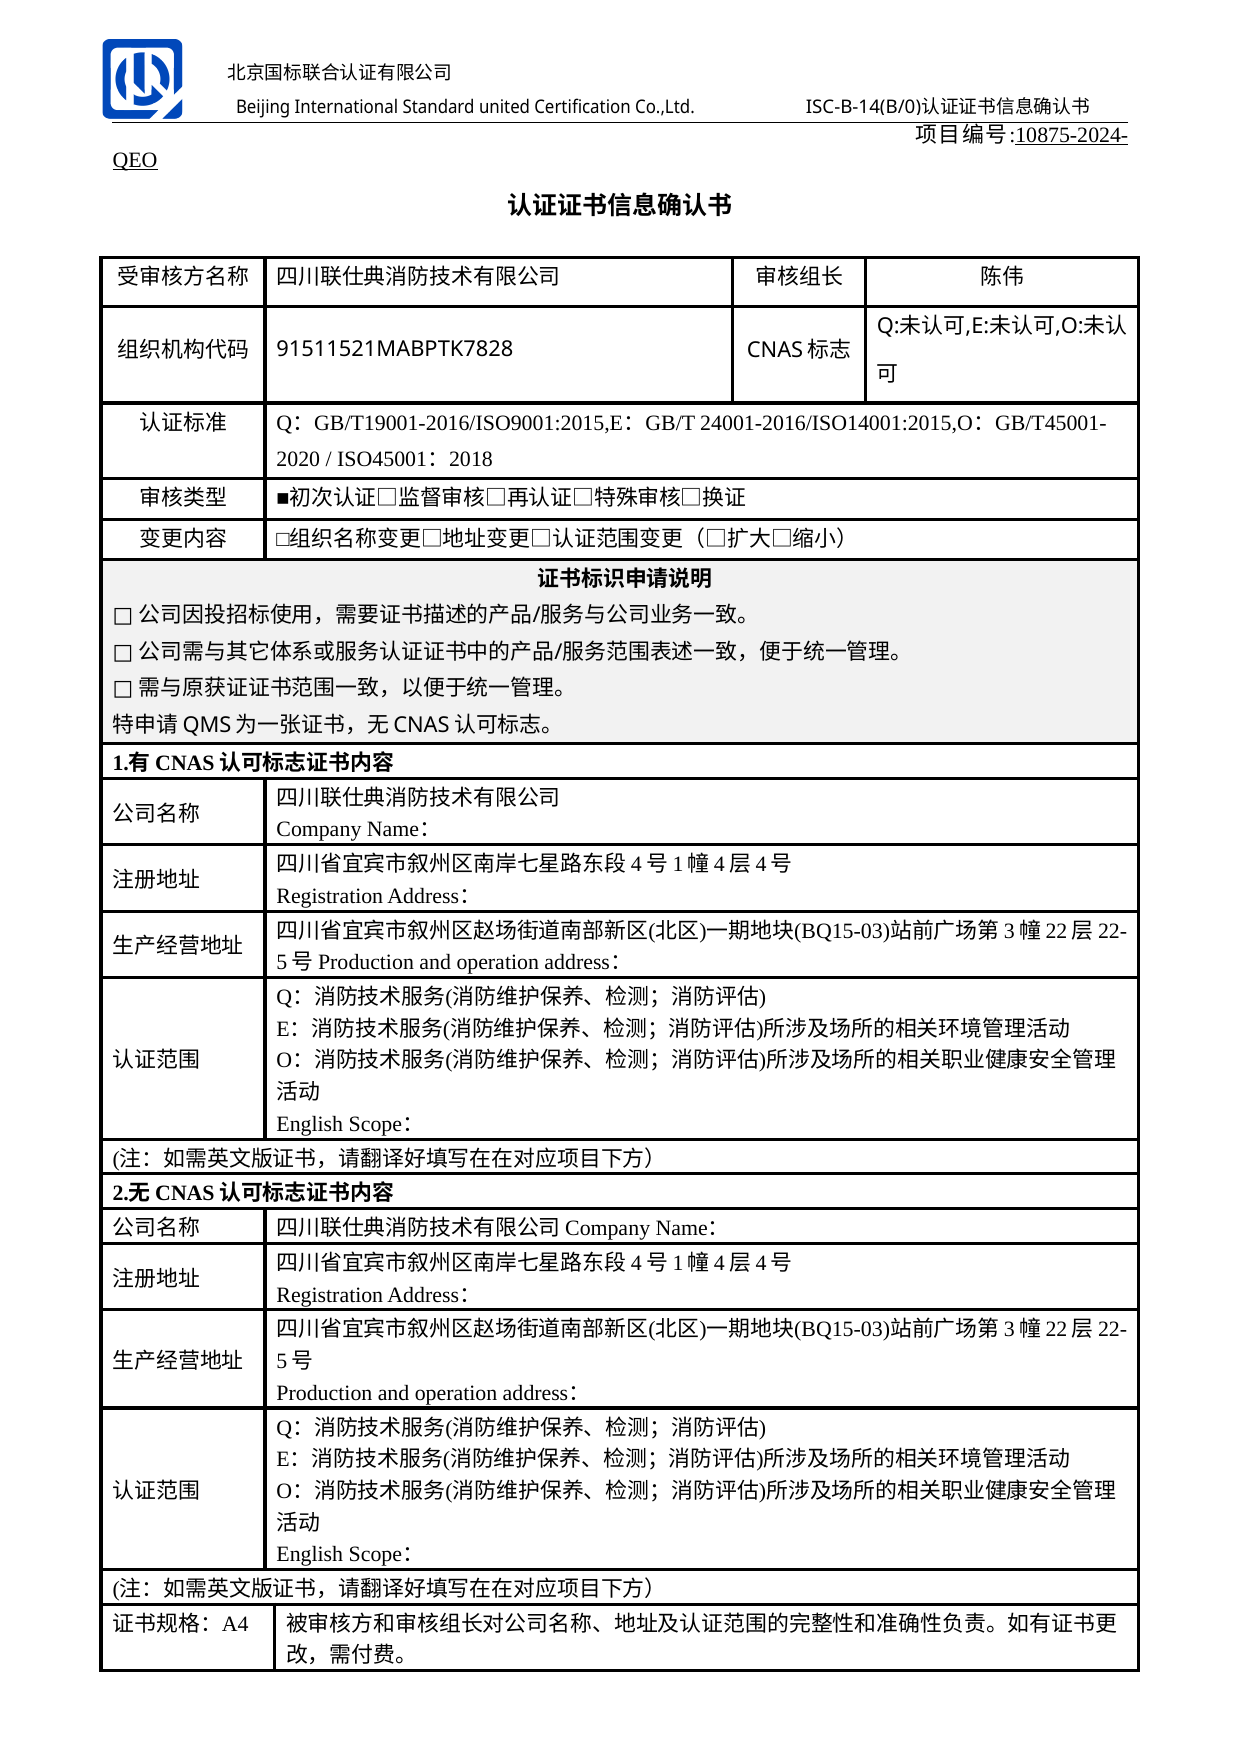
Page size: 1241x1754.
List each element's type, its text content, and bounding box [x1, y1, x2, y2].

table_cell Q：消防技术服务(消防维护保养、检测；消防评估) E：消防技术服务(消防维护保养、检测；消防评估)所涉及场所的相关环境管理活动 O：消防技术服务(消防维护保养、检测；消防评估)所涉及场所的相关职业健康安全管理活动 English Scope： [267, 979, 1137, 1137]
table_cell 认证范围 [103, 1410, 263, 1568]
table_cell 四川联仕典消防技术有限公司Company Name： [267, 1210, 1137, 1242]
table_cell 被审核方和审核组长对公司名称、地址及认证范围的完整性和准确性负责。如有证书更改，需付费。 [276, 1606, 1137, 1669]
table_cell 公司名称 [103, 780, 263, 843]
table_header 受审核方名称 [103, 259, 263, 305]
table_cell 四川联仕典消防技术有限公司 Company Name： [267, 780, 1137, 843]
table_cell 1.有CNAS认可标志证书内容 [103, 745, 1137, 777]
table_cell Q:未认可,E:未认可,O:未认可 [867, 308, 1137, 401]
table_header 四川联仕典消防技术有限公司 [267, 259, 731, 305]
table_header 审核组长 [734, 259, 864, 305]
table_cell 91511521MABPTK7828 [267, 308, 731, 401]
table_cell 证书标识申请说明 □ 公司因投招标使用，需要证书描述的产品/服务与公司业务一致。 □ 公司需与其它体系或服务认证证书中的产品/服务范围表述一致，便于统一管理。 □ 需与原获证证书范围一致，以便于统一管理。 特申请QMS为一张证书，无CNAS认可标志。 [103, 561, 1137, 742]
table_cell 证书规格：A4 [103, 1606, 273, 1669]
table_cell 四川省宜宾市叙州区赵场街道南部新区(北区)一期地块(BQ15-03)站前广场第3幢22层22-5号Production and operation address： [267, 913, 1137, 976]
table_cell 认证范围 [103, 979, 263, 1137]
table_cell (注：如需英文版证书，请翻译好填写在在对应项目下方） [103, 1141, 1137, 1172]
text 认证证书信息确认书 [112, 185, 1128, 222]
table_cell 2.无CNAS认可标志证书内容 [103, 1175, 1137, 1207]
table_cell ■初次认证□监督审核□再认证□特殊审核□换证 [267, 480, 1137, 517]
table_cell 四川省宜宾市叙州区赵场街道南部新区(北区)一期地块(BQ15-03)站前广场第3幢22层22-5号 Production and operation address： [267, 1311, 1137, 1406]
table_cell 生产经营地址 [103, 913, 263, 976]
table_cell CNAS标志 [734, 308, 864, 401]
table_cell 注册地址 [103, 846, 263, 909]
table_cell 认证标准 [103, 405, 263, 477]
text 项目编号:10875-2024-QEO [112, 123, 1128, 173]
table_cell 公司名称 [103, 1210, 263, 1242]
picture [102, 39, 183, 119]
table_cell 变更内容 [103, 521, 263, 558]
table_cell 审核类型 [103, 480, 263, 517]
table_cell 生产经营地址 [103, 1311, 263, 1406]
table_cell Q：消防技术服务(消防维护保养、检测；消防评估) E：消防技术服务(消防维护保养、检测；消防评估)所涉及场所的相关环境管理活动 O：消防技术服务(消防维护保养、检测；消防评估)所涉及场所的相关职业健康安全管理活动 English Scope： [267, 1410, 1137, 1568]
table_cell Q：GB/T19001-2016/ISO9001:2015,E：GB/T 24001-2016/ISO14001:2015,O：GB/T45001-2020 / ISO45001：2018 [267, 405, 1137, 477]
table_cell 四川省宜宾市叙州区南岸七星路东段4号1幢4层4号 Registration Address： [267, 846, 1137, 909]
table_header 陈伟 [867, 259, 1137, 305]
table_cell 注册地址 [103, 1245, 263, 1308]
table_cell □组织名称变更□地址变更□认证范围变更（□扩大□缩小） [267, 521, 1137, 558]
table_cell 组织机构代码 [103, 308, 263, 401]
table_cell 四川省宜宾市叙州区南岸七星路东段4号1幢4层4号 Registration Address： [267, 1245, 1137, 1308]
table_cell (注：如需英文版证书，请翻译好填写在在对应项目下方） [103, 1571, 1137, 1603]
